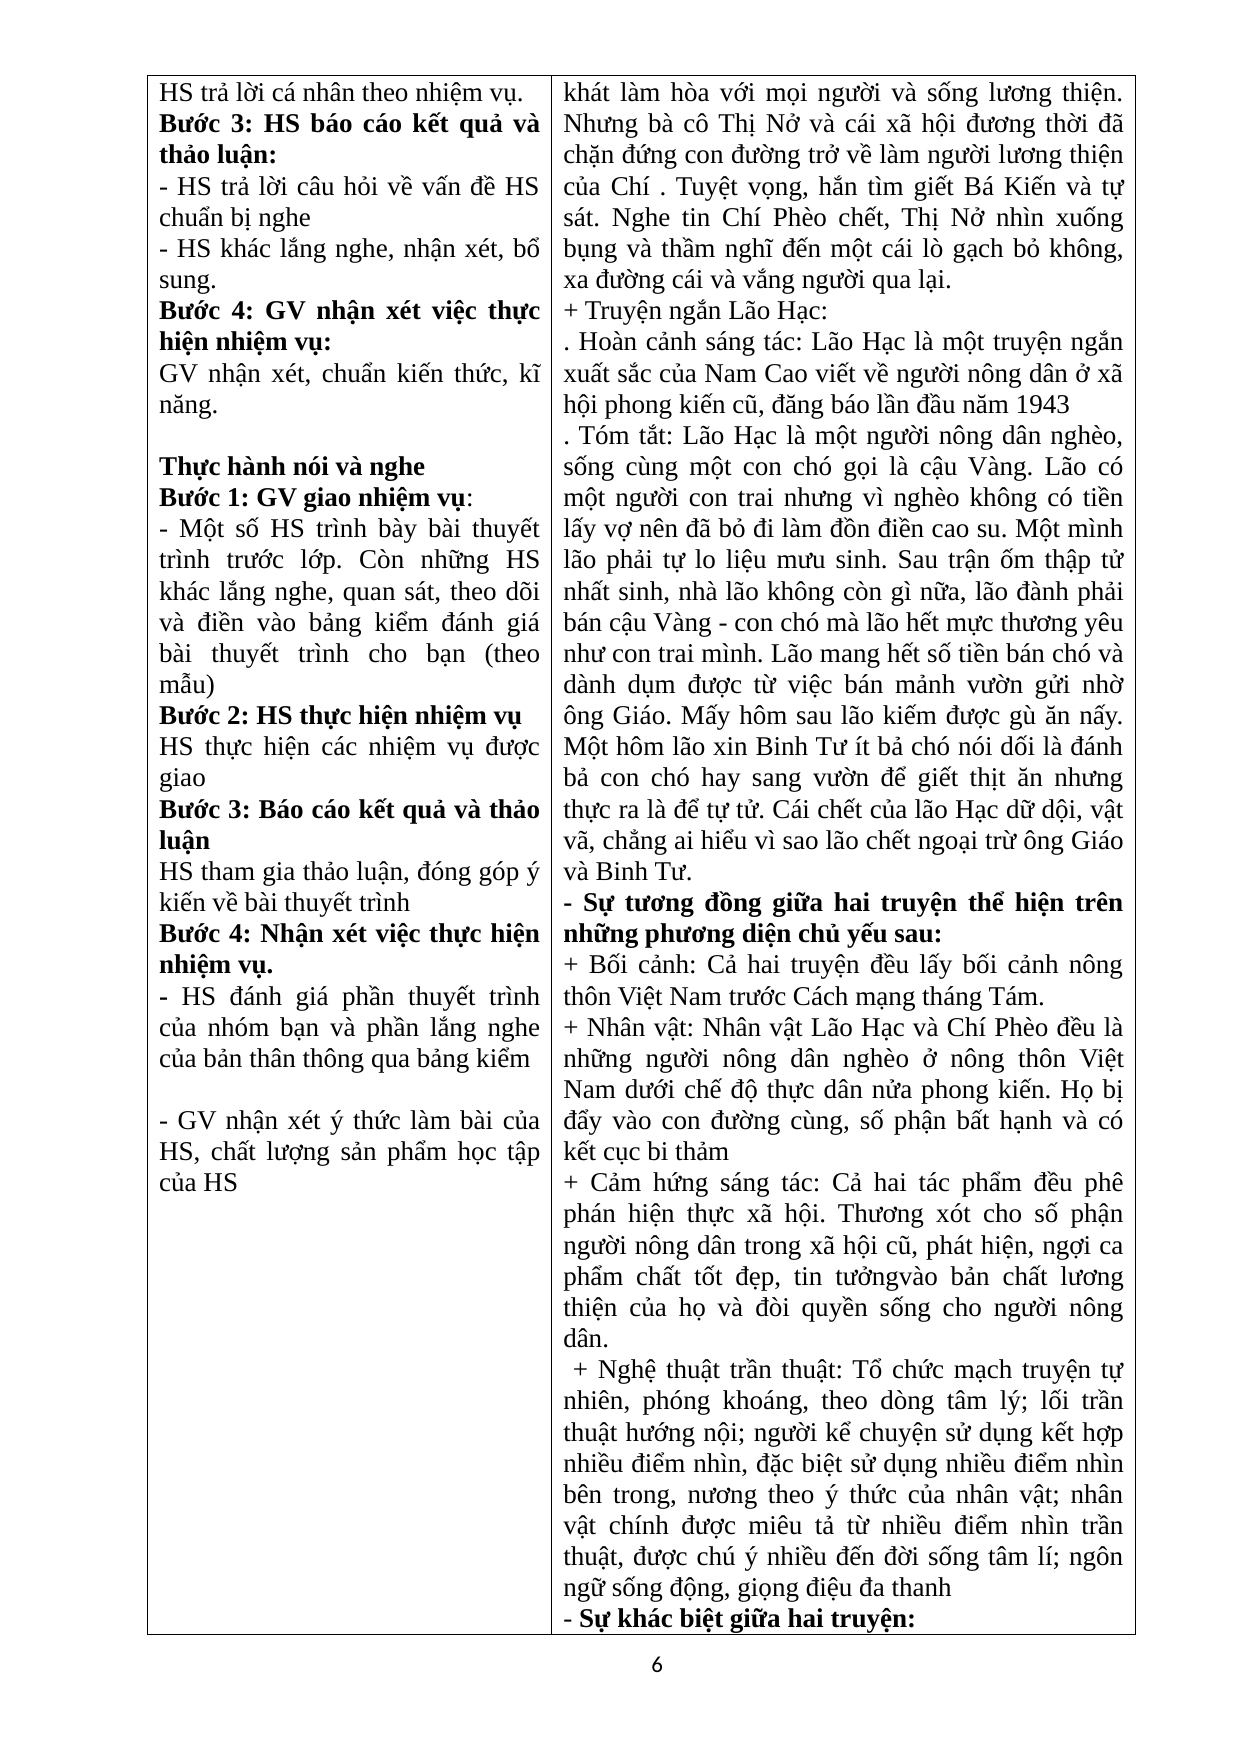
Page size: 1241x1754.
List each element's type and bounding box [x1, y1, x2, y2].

table_cell [552, 76, 1135, 1634]
table_cell [148, 76, 551, 1634]
